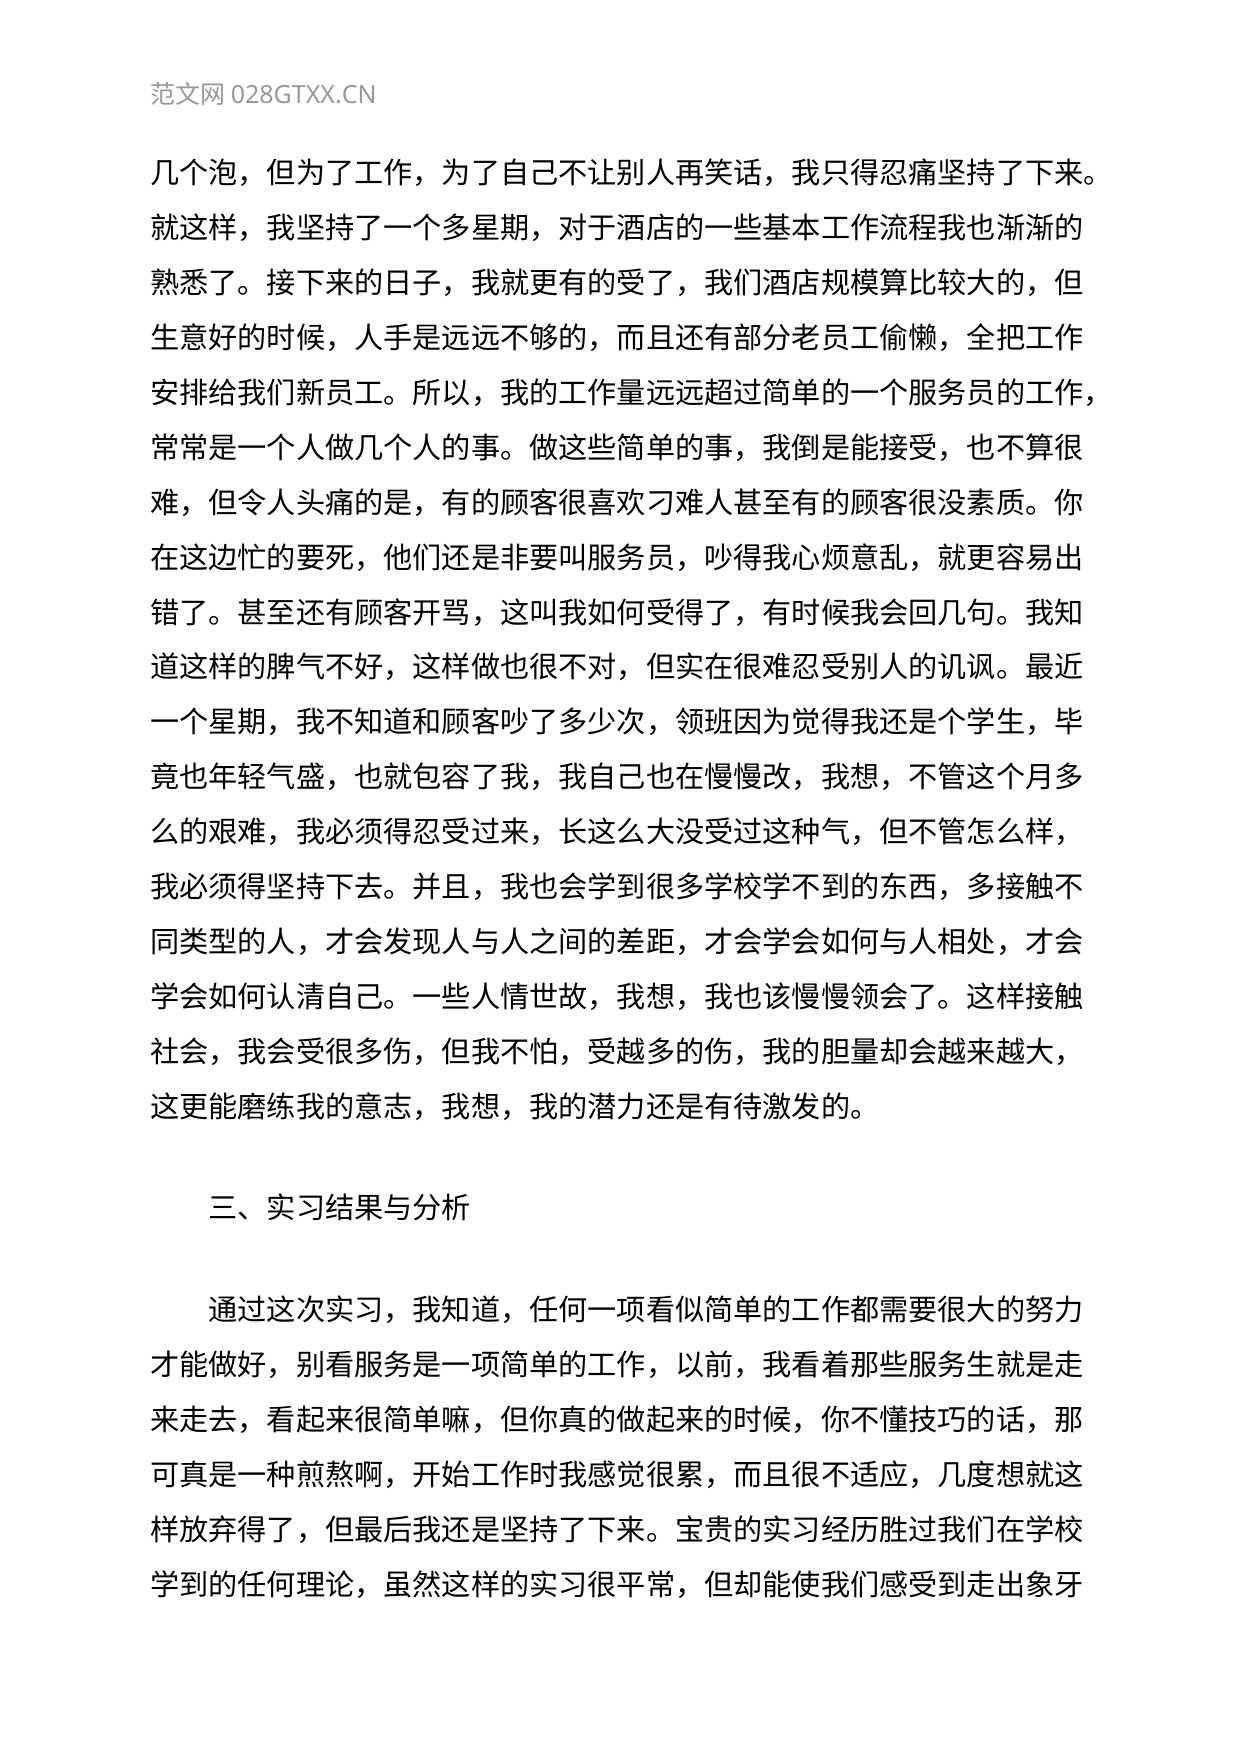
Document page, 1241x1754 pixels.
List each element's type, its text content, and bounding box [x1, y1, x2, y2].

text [150, 150, 1090, 1126]
text 三、实习结果与分析 [150, 1185, 1090, 1227]
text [150, 1287, 1090, 1603]
